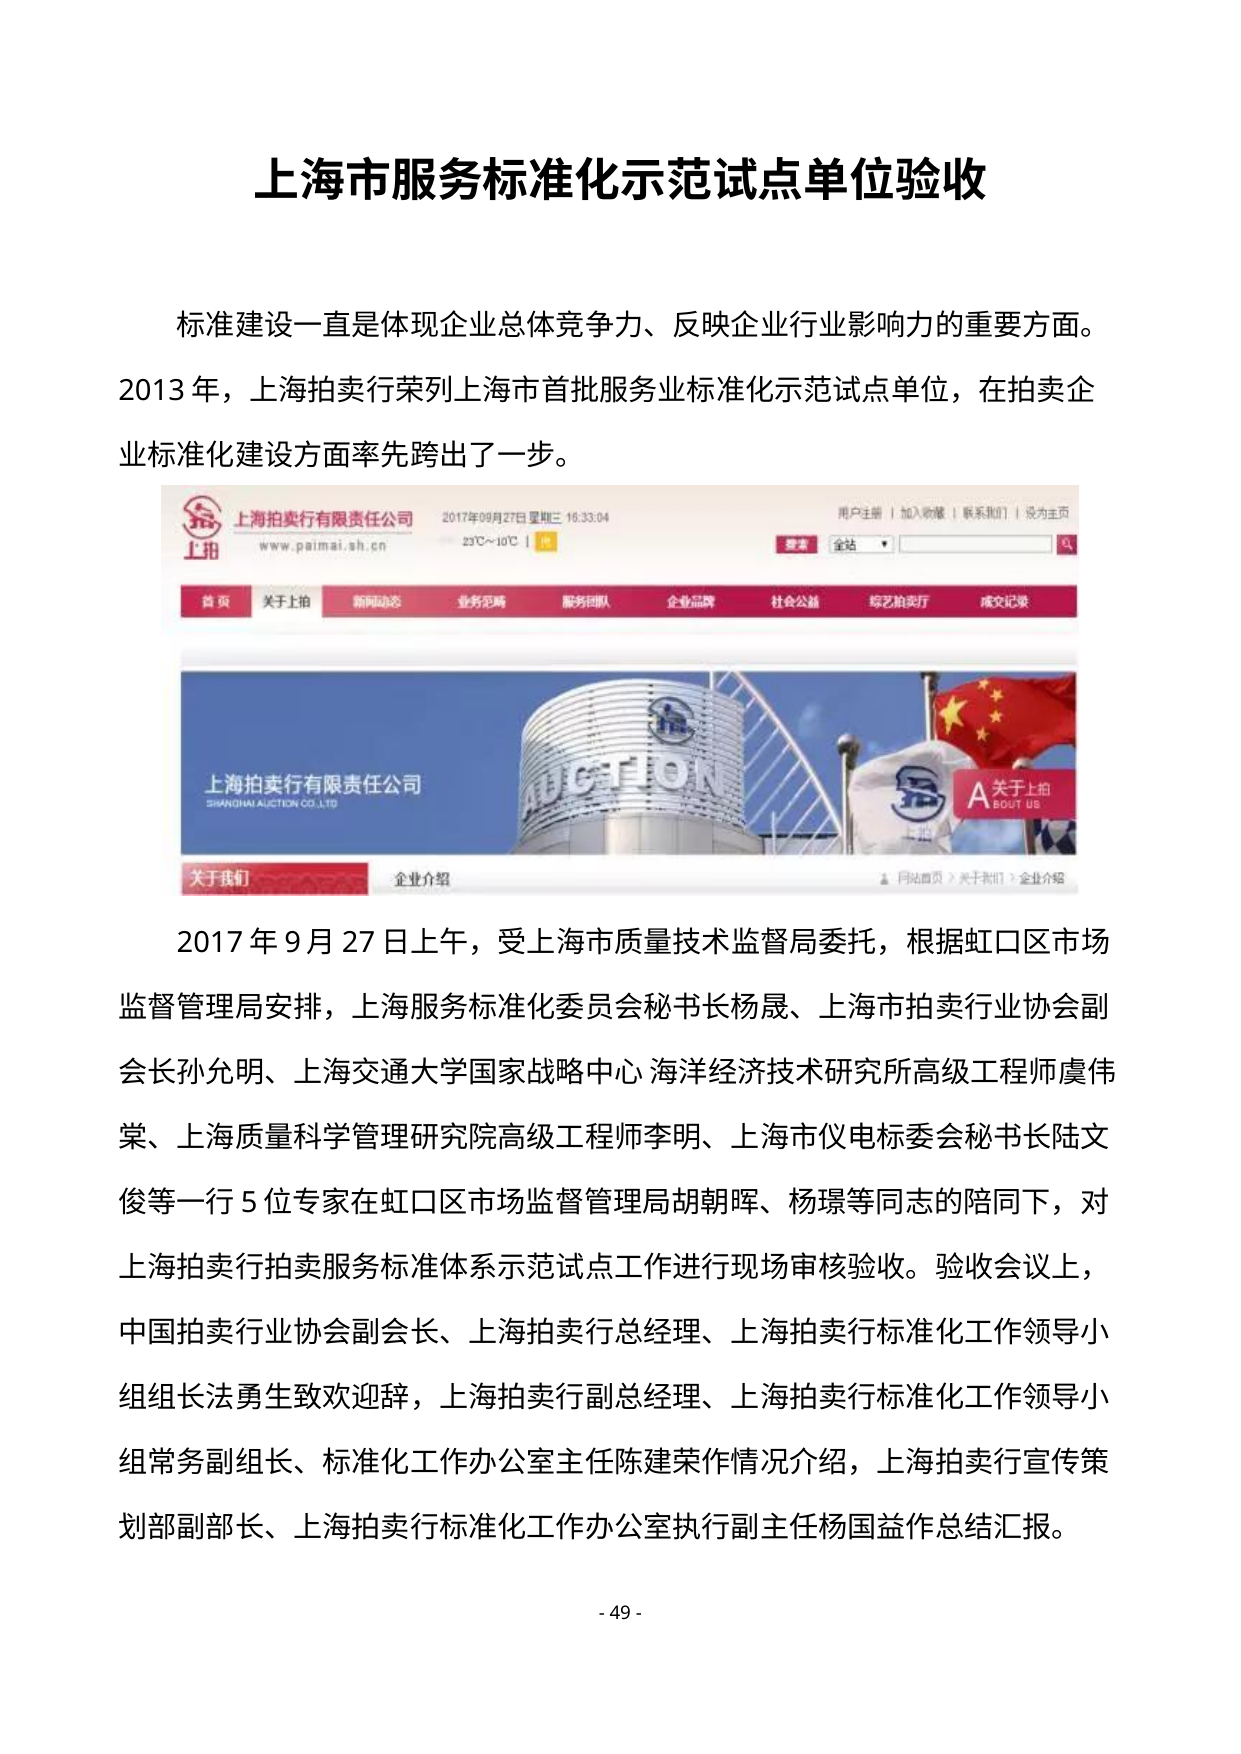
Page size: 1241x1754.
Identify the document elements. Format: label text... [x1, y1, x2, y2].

text 标准建设一直是体现企业总体竞争力、反映企业行业影响力的重要方面。2013年，上海拍卖行荣列上海市首批服务业标准化示范试点单位，在拍卖企业标准化建设方面率先跨出了一步。 [118, 290, 1122, 485]
text 上海市服务标准化示范试点单位验收 [118, 128, 1122, 225]
picture [161, 485, 1080, 896]
text 上午，受上海市质量技术监督局委托，根据虹口区市场监督管理局安排，上海服务标准化委员会秘书长杨晟、上海市拍卖行业协会副会长孙允明、上海交通大学国家战略中心 海洋经济技术研究所高级工程师虞伟棠、上海质量科学管理研究院高级工程师李明、上海市仪电标委会秘书长陆文俊等一行5位专家在虹口区市场监督管理局胡朝晖、杨璟等同志的陪同下，对上海拍卖行拍卖服务标准体系示范试点工作进行现场审核验收。验收会议上，中国拍卖行业协会副会长、上海拍卖行总经理、上海拍卖行标准化工作领导小组组长法勇生致欢迎辞，上海拍卖行副总经理、上海拍卖行标准化工作领导小组常务副组长、标准化工作办公室主任陈建荣作情况介绍，上海拍卖行宣传策划部副部长、上海拍卖行标准化工作办公室执行副主任杨国益作总结汇报。 [118, 908, 1122, 1558]
